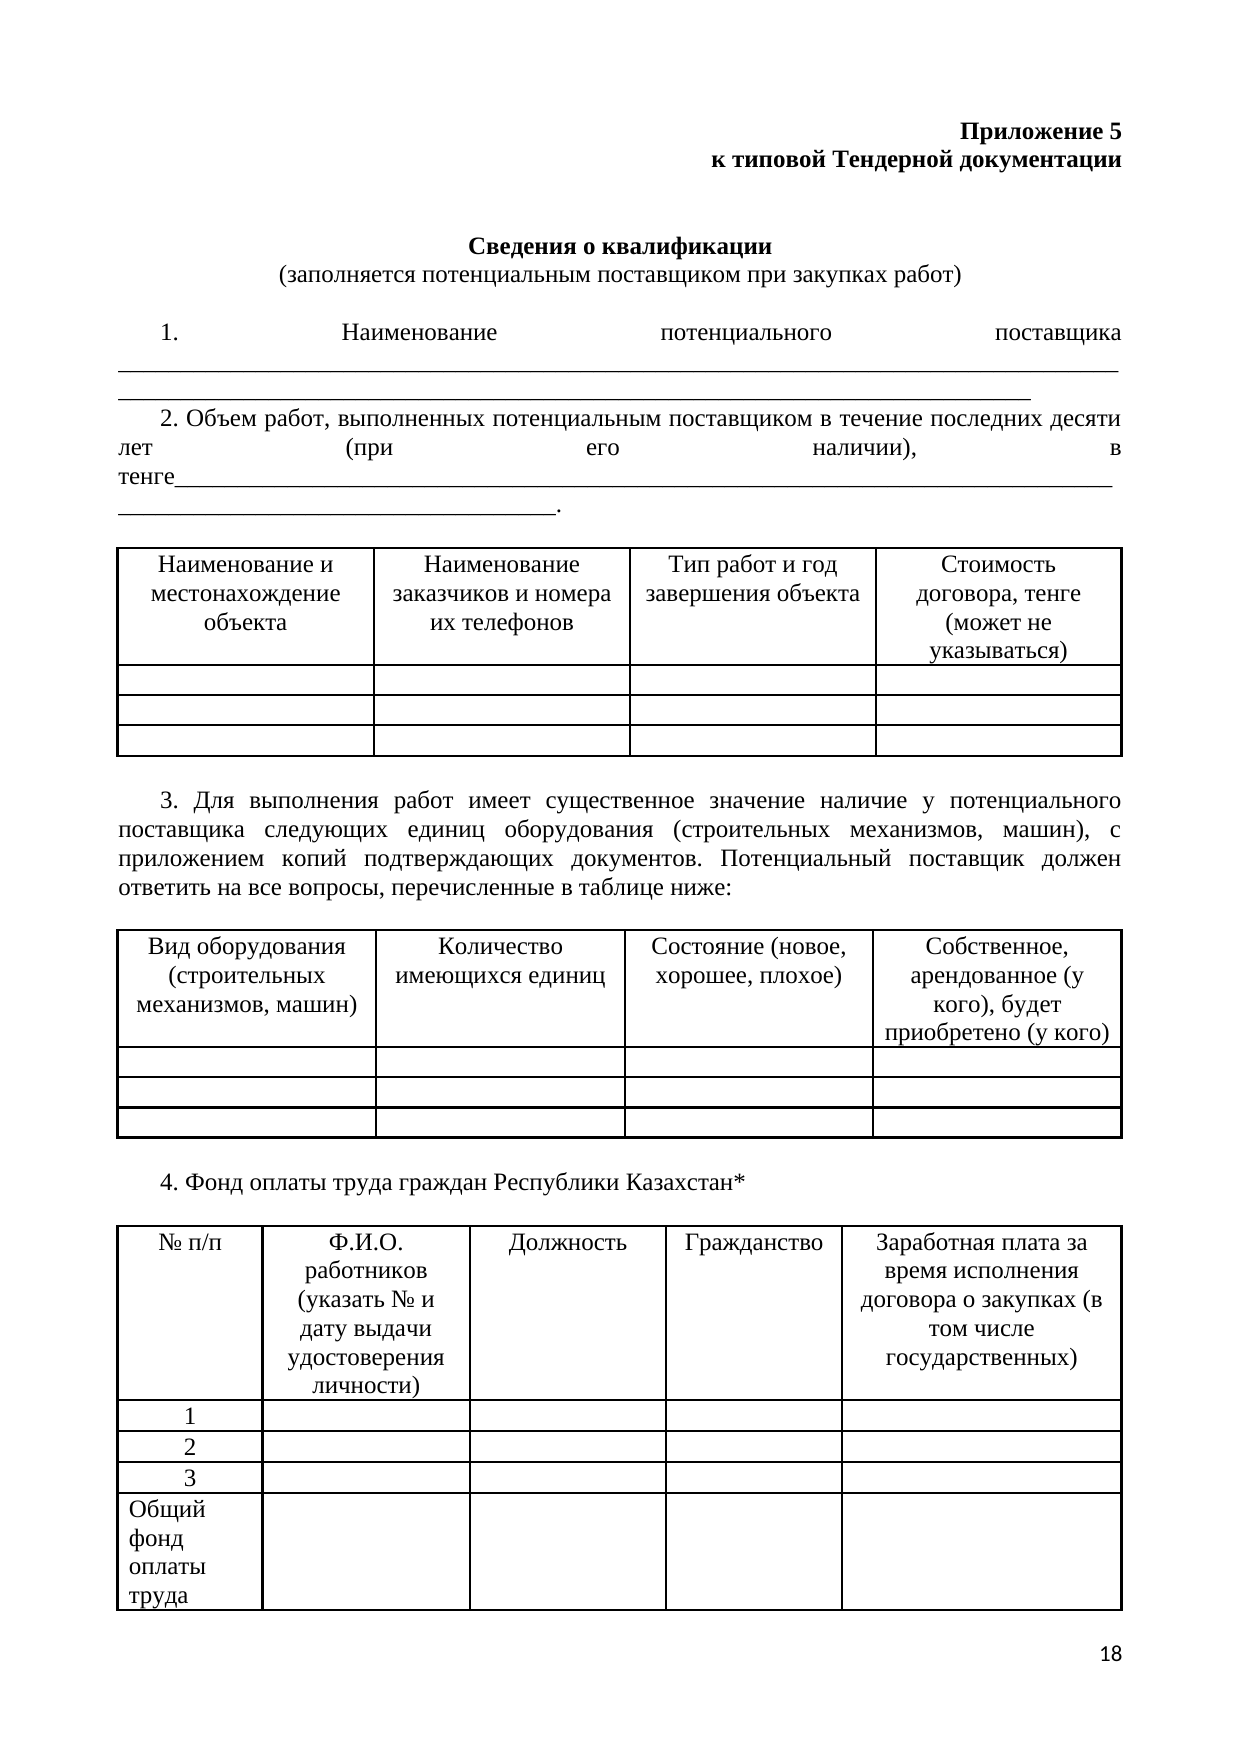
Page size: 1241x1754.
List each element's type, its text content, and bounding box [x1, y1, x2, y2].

table_cell [631, 666, 875, 694]
table_cell [874, 1109, 1120, 1136]
text (заполняется потенциальным поставщиком при закупках работ) [118, 259, 1122, 288]
table_cell [119, 1048, 375, 1076]
text к типовой Тендерной документации [118, 144, 1122, 173]
table_header Наименование заказчиков и номера их телефонов [375, 549, 629, 664]
table_cell [264, 1463, 469, 1492]
table_cell [375, 726, 629, 754]
table_cell [667, 1494, 841, 1609]
table_cell 3 [119, 1463, 261, 1492]
table_header Гражданство [667, 1227, 841, 1399]
table_cell [877, 726, 1120, 754]
table_header Ф.И.О. работников (указать № и дату выдачи удостоверения личности) [264, 1227, 469, 1399]
table_cell [471, 1401, 665, 1430]
table_cell [471, 1463, 665, 1492]
text 4. Фонд оплаты труда граждан Республики Казахстан* [118, 1167, 1122, 1196]
table_cell Общий фонд оплаты труда [119, 1494, 261, 1609]
table_cell [843, 1463, 1120, 1492]
table_cell [626, 1109, 872, 1136]
table_cell [874, 1078, 1120, 1106]
table_cell 2 [119, 1432, 261, 1461]
table_cell [264, 1432, 469, 1461]
table_cell [877, 696, 1120, 724]
table_cell [377, 1048, 624, 1076]
text 3. Для выполнения работ имеет существенное значение наличие у потенциального поставщика следующих единиц оборудования (строительных механизмов, машин), с приложением копий подтверждающих документов. Потенциальный поставщик должен ответить на все вопросы, перечисленные в таблице ниже: [118, 785, 1122, 900]
table_header Стоимость договора, тенге (может не указываться) [877, 549, 1120, 664]
table_header Наименование и местонахождение объекта [119, 549, 373, 664]
table_cell [631, 726, 875, 754]
table_cell [119, 666, 373, 694]
table_cell [264, 1494, 469, 1609]
table_cell 1 [119, 1401, 261, 1430]
table_cell [264, 1401, 469, 1430]
text Сведения о квалификации [118, 231, 1122, 259]
table_cell [119, 1078, 375, 1106]
table_cell [471, 1494, 665, 1609]
table_cell [626, 1048, 872, 1076]
table_header № п/п [119, 1227, 261, 1399]
table_cell [843, 1494, 1120, 1609]
table_cell [667, 1401, 841, 1430]
table_cell [877, 666, 1120, 694]
table_cell [375, 666, 629, 694]
text 1. Наименование потенциального поставщика _________________________________________________________________________________________________________________________________________________________ [118, 317, 1122, 403]
table_header Вид оборудования (строительных механизмов, машин) [119, 931, 375, 1046]
table_header Собственное, арендованное (у кого), будет приобретено (у кого) [874, 931, 1120, 1046]
text 2. Объем работ, выполненных потенциальным поставщиком в течение последних десяти лет (при его наличии), в тенге______________________________________________________________________________________________________________. [118, 403, 1122, 518]
table_cell [667, 1463, 841, 1492]
table_cell [377, 1078, 624, 1106]
table_cell [471, 1432, 665, 1461]
table_cell [843, 1432, 1120, 1461]
text Приложение 5 [118, 116, 1122, 144]
table_cell [631, 696, 875, 724]
table_header Состояние (новое, хорошее, плохое) [626, 931, 872, 1046]
table_cell [119, 696, 373, 724]
table_header Количество имеющихся единиц [377, 931, 624, 1046]
table_header Тип работ и год завершения объекта [631, 549, 875, 664]
table_cell [119, 1109, 375, 1136]
table_cell [626, 1078, 872, 1106]
table_cell [377, 1109, 624, 1136]
table_cell [375, 696, 629, 724]
table_cell [843, 1401, 1120, 1430]
table_cell [874, 1048, 1120, 1076]
table_header Заработная плата за время исполнения договора о закупках (в том числе государственных) [843, 1227, 1120, 1399]
table_header Должность [471, 1227, 665, 1399]
table_cell [667, 1432, 841, 1461]
table_cell [119, 726, 373, 754]
